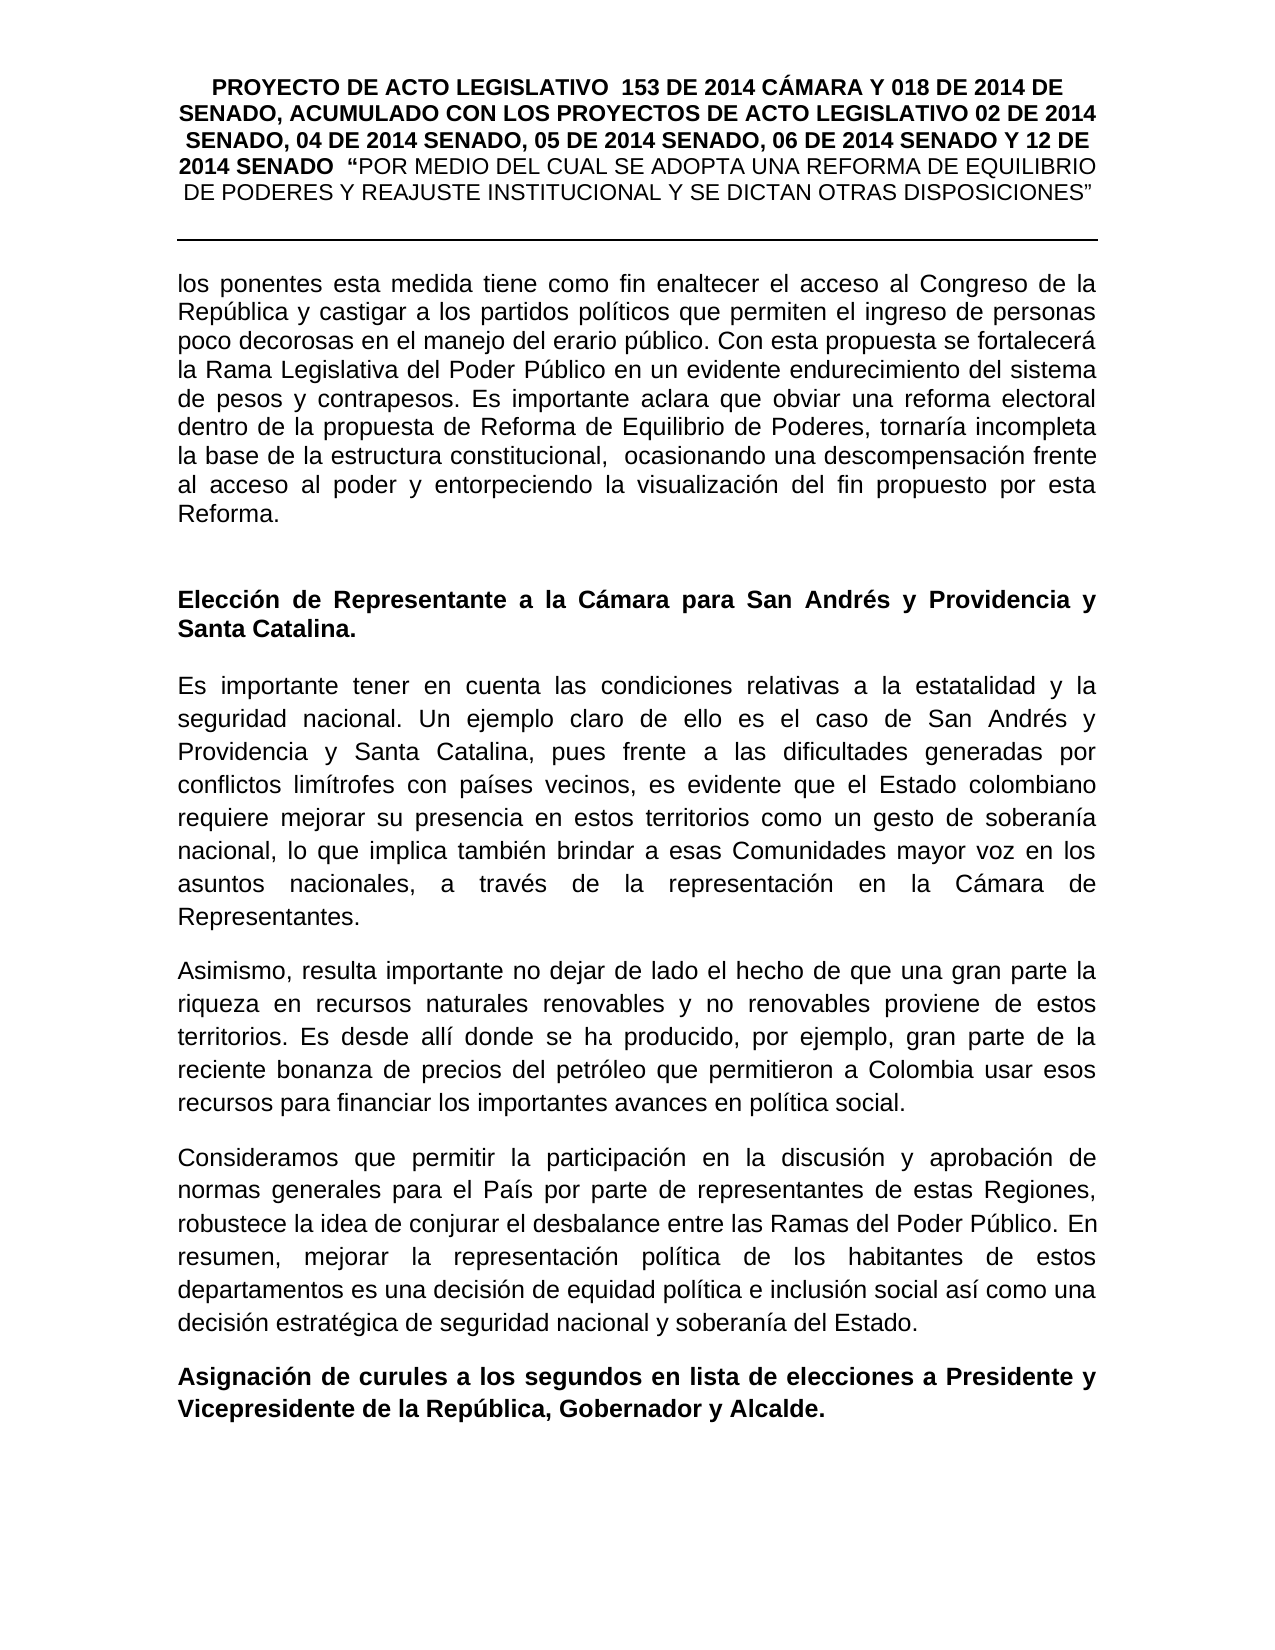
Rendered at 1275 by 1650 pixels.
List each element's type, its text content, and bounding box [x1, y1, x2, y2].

text Asimismo, resulta importante no dejar de lado el hecho de que una gran parte la riqueza en recursos naturales renovables y no renovables proviene de estos territorios. Es desde allí donde se ha producido, por ejemplo, gran parte de la reciente bonanza de precios del petróleo que permitieron a Colombia usar esos recursos para financiar los importantes avances en política social. [177, 956, 1098, 1117]
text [177, 268, 1098, 527]
text Elección de Representante a la Cámara para San Andrés y Providencia y Santa Catalina. [177, 585, 1098, 642]
text Es importante tener en cuenta las condiciones relativas a la estatalidad y la seguridad nacional. Un ejemplo claro de ello es el caso de San Andrés y Providencia y Santa Catalina, pues frente a las dificultades generadas por conflictos limítrofes con países vecinos, es evidente que el Estado colombiano requiere mejorar su presencia en estos territorios como un gesto de soberanía nacional, lo que implica también brindar a esas Comunidades mayor voz en los asuntos nacionales, a través de la representación en la Cámara de Representantes. [177, 671, 1098, 931]
text Asignación de curules a los segundos en lista de elecciones a Presidente y Vicepresidente de la República, Gobernador y Alcalde. [177, 1361, 1098, 1423]
text Consideramos que permitir la participación en la discusión y aprobación de normas generales para el País por parte de representantes de estas Regiones, robustece la idea de conjurar el desbalance entre las Ramas del Poder Público. En resumen, mejorar la representación política de los habitantes de estos departamentos es una decisión de equidad política e inclusión social así como una decisión estratégica de seguridad nacional y soberanía del Estado. [177, 1142, 1098, 1336]
